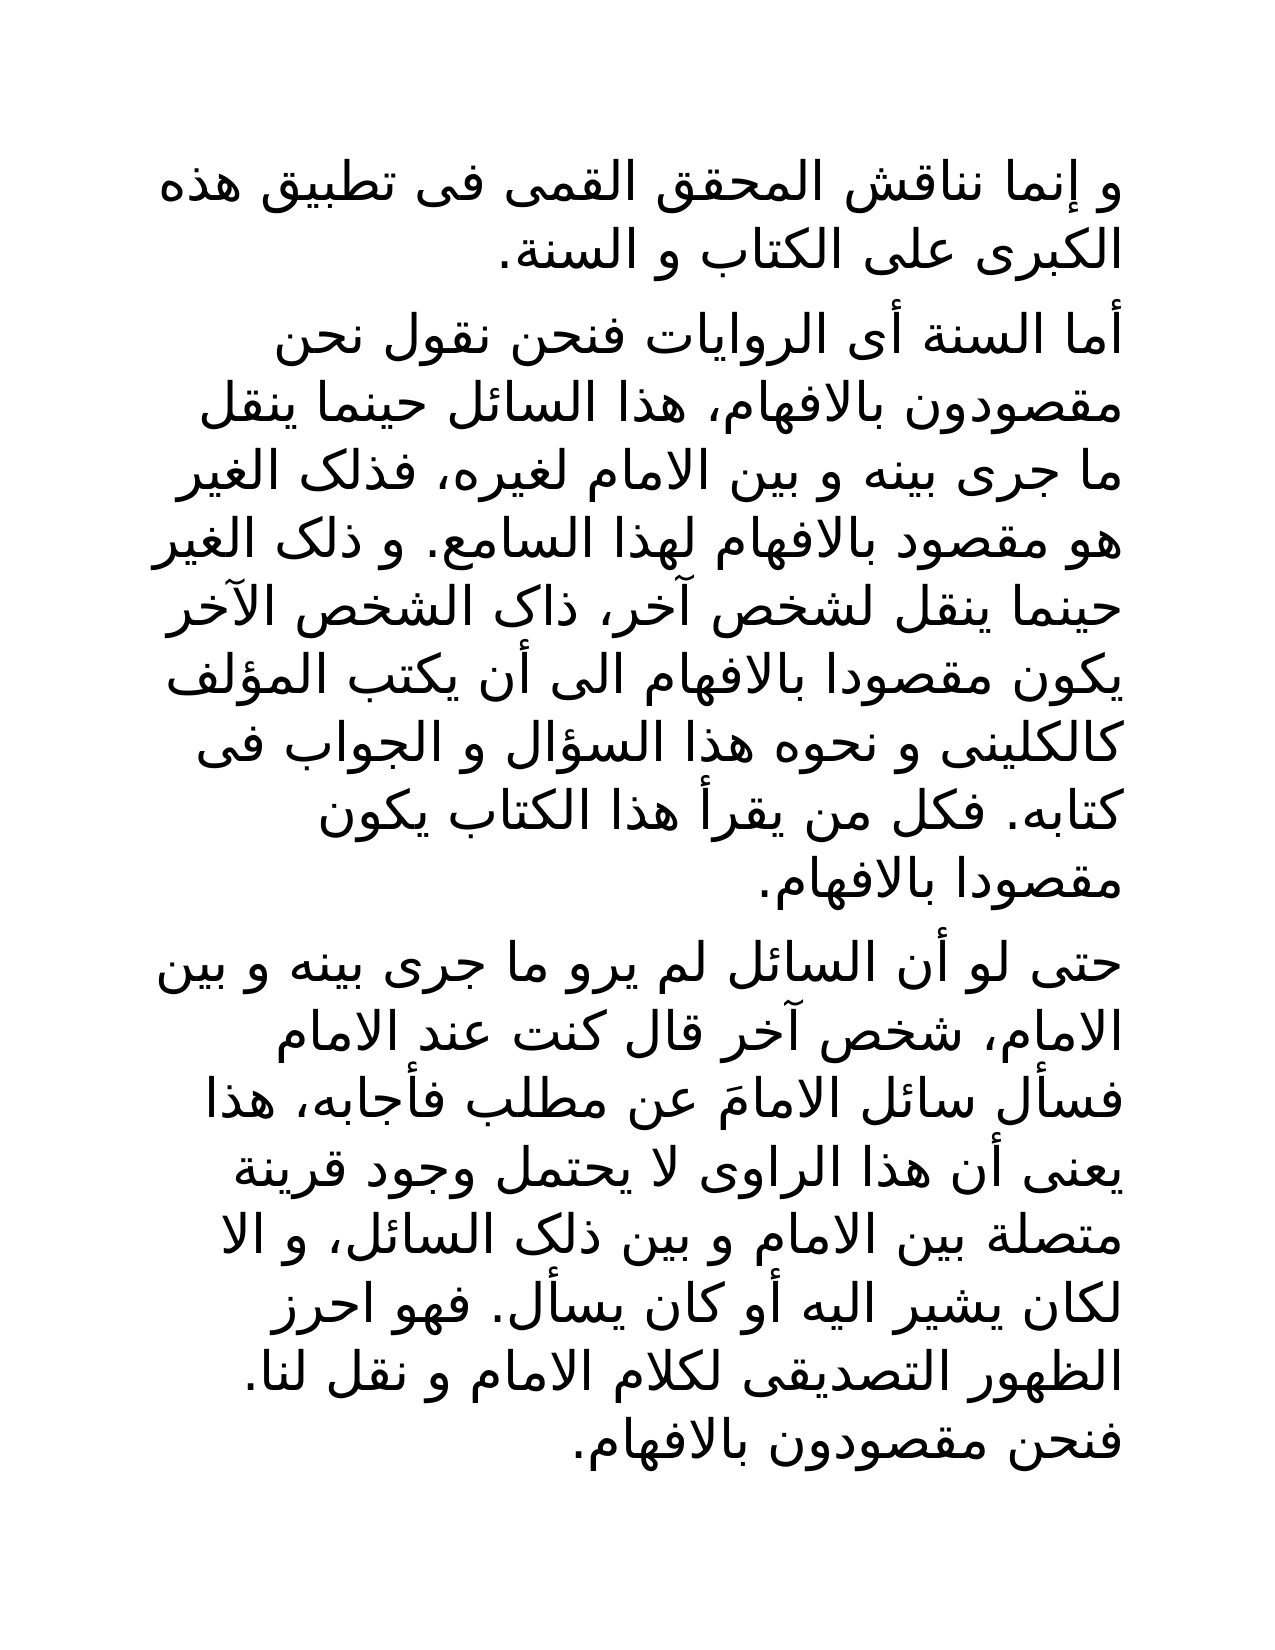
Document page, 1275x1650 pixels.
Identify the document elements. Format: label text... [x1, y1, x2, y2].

text أما السنة أی الروایات فنحن نقول نحن مقصودون بالافهام، هذا السائل حینما ینقل ما جری بینه و بین الامام لغیره، فذلک الغیر هو مقصود بالافهام لهذا السامع. و ذلک الغیر حینما ینقل لشخص آخر، ذاک الشخص الآخر یکون مقصودا بالافهام الی أن یکتب المؤلف کالکلینی و نحوه هذا السؤال و الجواب فی کتابه. فکل من یقرأ هذا الکتاب یکون مقصودا بالافهام. [150, 303, 1125, 910]
text و إنما نناقش المحقق القمی فی تطبیق هذه الکبری علی الکتاب و السنة. [150, 150, 1125, 281]
text حتی لو أن السائل لم یرو ما جری بینه و بین الامام، شخص آخر قال کنت عند الامام فسأل سائل الامامَ عن مطلب فأجابه، هذا یعنی أن هذا الراوی لا یحتمل وجود قرینة متصلة بین الامام و بین ذلک السائل، و الا لکان یشیر الیه أو کان یسأل. فهو احرز الظهور التصدیقی لکلام الامام و نقل لنا. فنحن مقصودون بالافهام. [150, 932, 1125, 1471]
